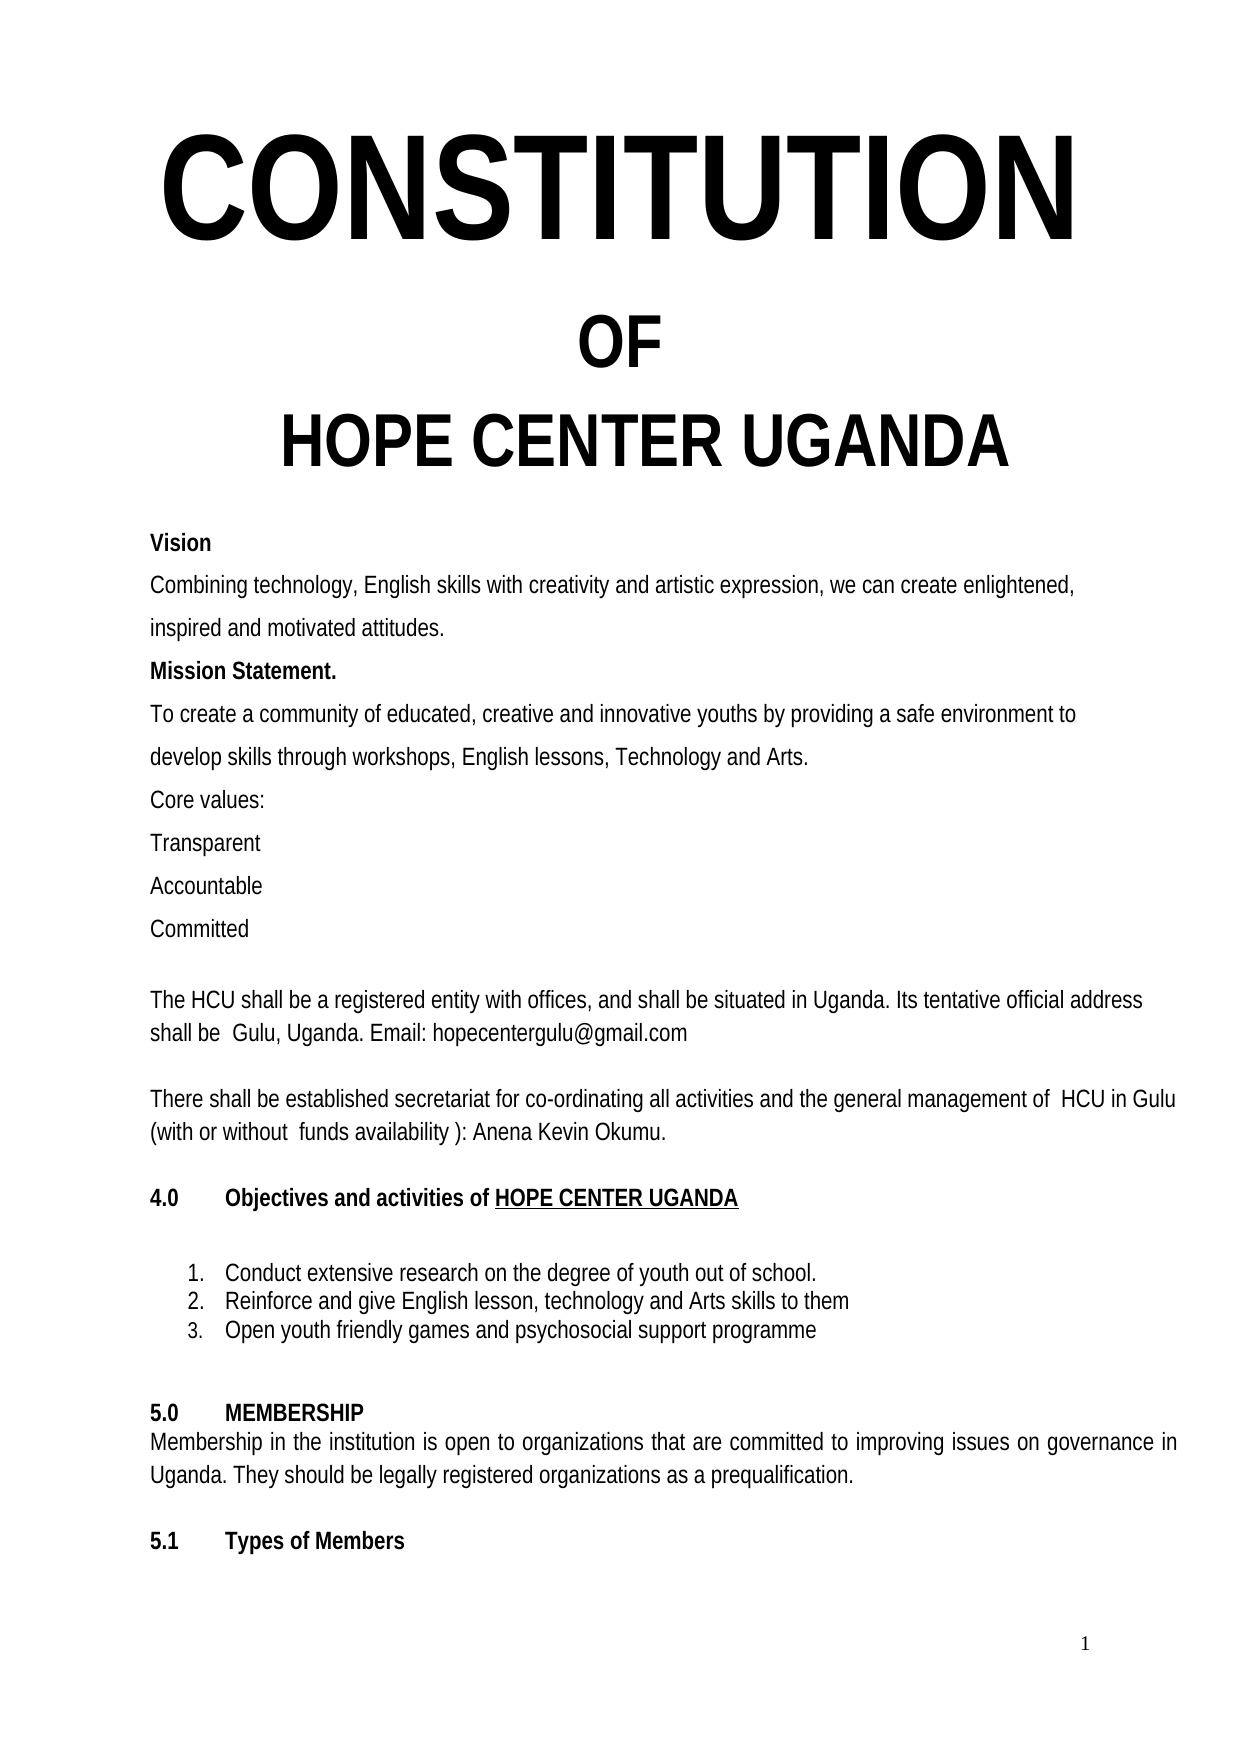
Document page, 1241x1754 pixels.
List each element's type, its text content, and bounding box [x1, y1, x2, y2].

text CONSTITUTION [150, 99, 1090, 271]
text There shall be established secretariat for co-ordinating all activities and the general management of HCU in Gulu (with or without funds availability ): Anena Kevin Okumu. [150, 1084, 1181, 1146]
text 5.1 Types of Members [150, 1526, 1181, 1554]
text To create a community of educated, creative and innovative youths by providing a safe environment to develop skills through workshops, English lessons, Technology and Arts. [150, 699, 1090, 771]
text Core values: [150, 785, 1090, 814]
text Accountable [150, 871, 1090, 899]
text The HCU shall be a registered entity with offices, and shall be situated in Uganda. Its tentative official address shall be Gulu, Uganda. Email: hopecentergulu@gmail.com [150, 985, 1181, 1047]
text HOPE CENTER UGANDA [150, 396, 1090, 482]
text Transparent [150, 828, 1090, 857]
text 4.0 Objectives and activities of HOPE CENTER UGANDA [150, 1183, 1180, 1211]
text Membership in the institution is open to organizations that are committed to improving issues on governance in Uganda. They should be legally registered organizations as a prequalification. [150, 1427, 1181, 1489]
list Conduct extensive research on the degree of youth out of school. [187, 1257, 1090, 1286]
text Vision [150, 527, 1090, 556]
text Committed [150, 914, 1090, 942]
text Mission Statement. [150, 656, 1090, 685]
list Open youth friendly games and psychosocial support programme [187, 1315, 1090, 1343]
list Reinforce and give English lesson, technology and Arts skills to them [187, 1286, 1090, 1315]
text Combining technology, English skills with creativity and artistic expression, we can create enlightened, inspired and motivated attitudes. [150, 570, 1090, 642]
text 5.0 MEMBERSHIP [150, 1398, 1090, 1427]
text OF [150, 297, 1090, 383]
